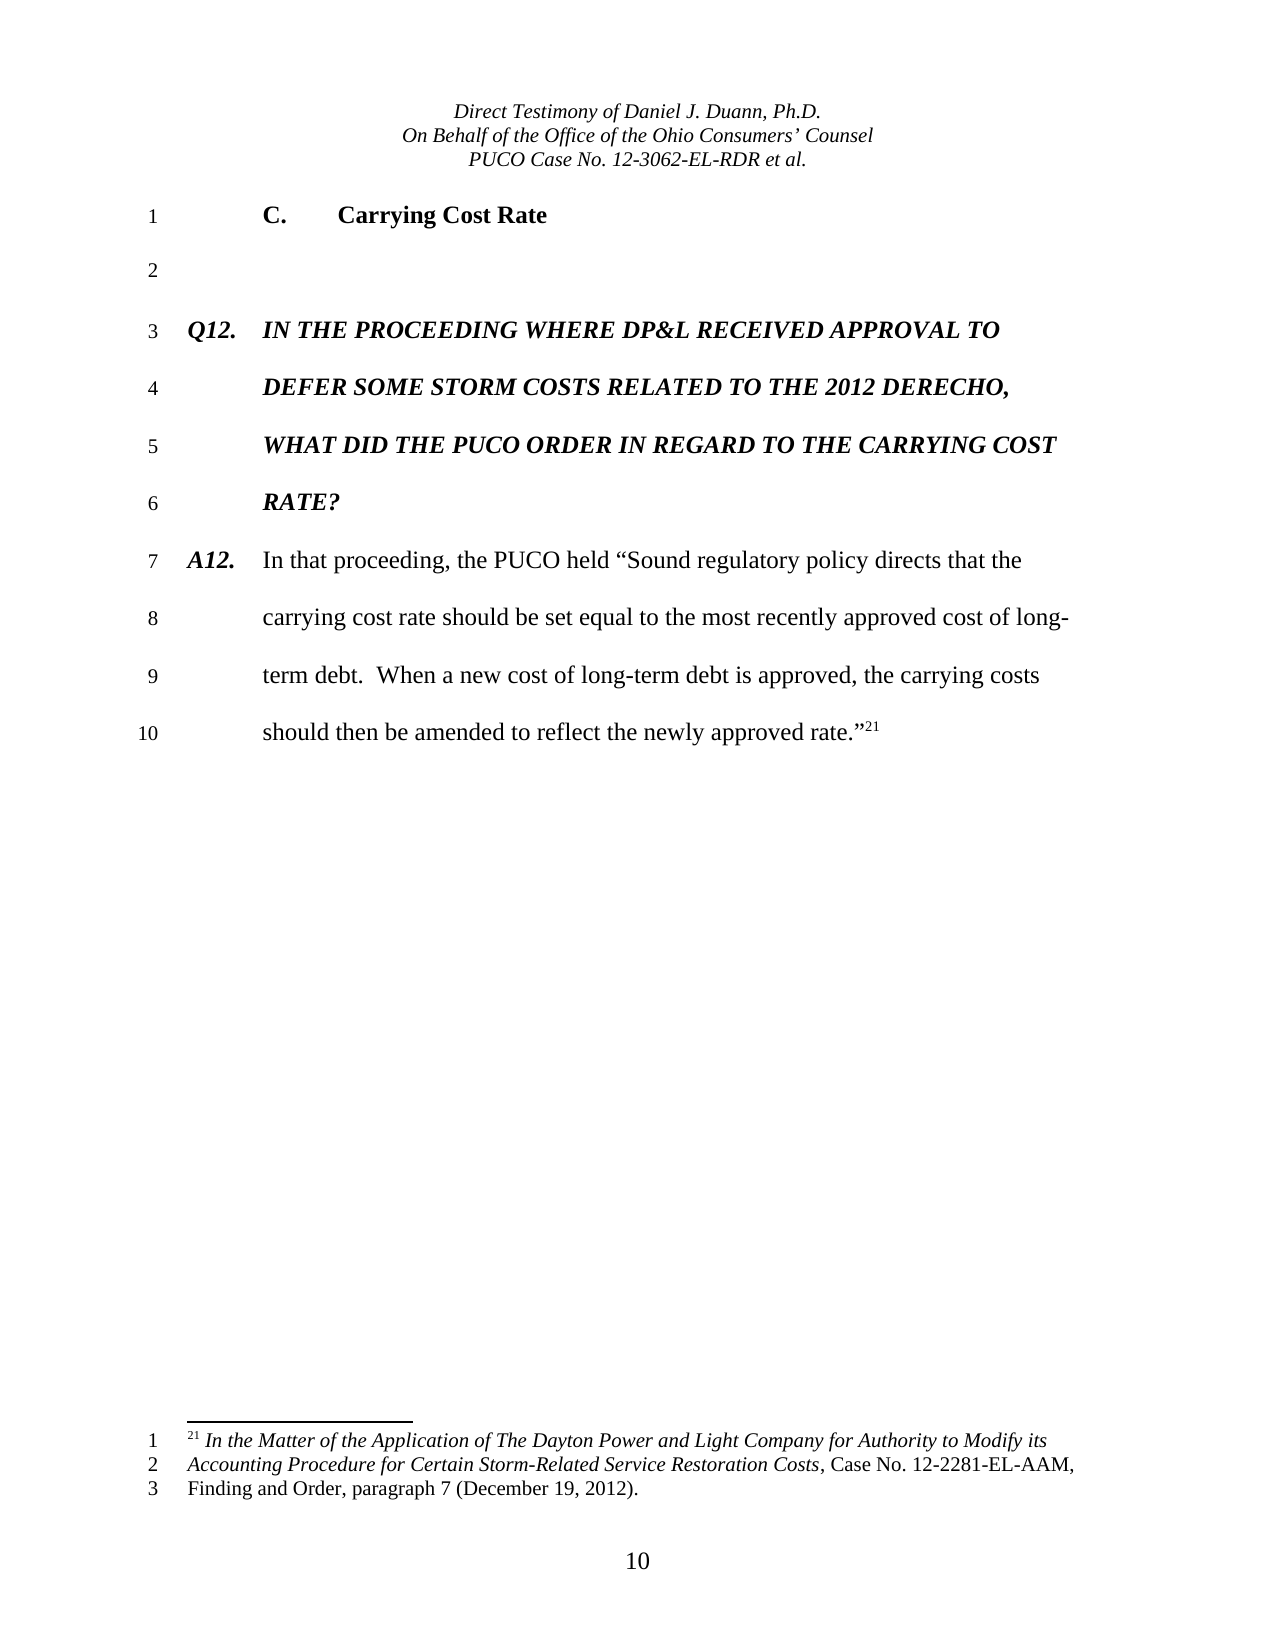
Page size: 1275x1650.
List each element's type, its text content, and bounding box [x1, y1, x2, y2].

subtitle Carrying Cost Rate [262, 200, 1087, 229]
text Q12. IN THE PROCEEDING WHERE DP&L RECEIVED APPROVAL TO DEFER SOME STORM COSTS RELATED TO THE 2012 DERECHO, WHAT DID THE PUCO ORDER IN REGARD TO THE CARRYING COST RATE? [187, 315, 1087, 516]
text A12. In that proceeding, the PUCO held “Sound regulatory policy directs that the carrying cost rate should be set equal to the most recently approved cost of long-term debt. When a new cost of long-term debt is approved, the carrying costs should then be amended to reflect the newly approved rate.” [187, 545, 1087, 746]
